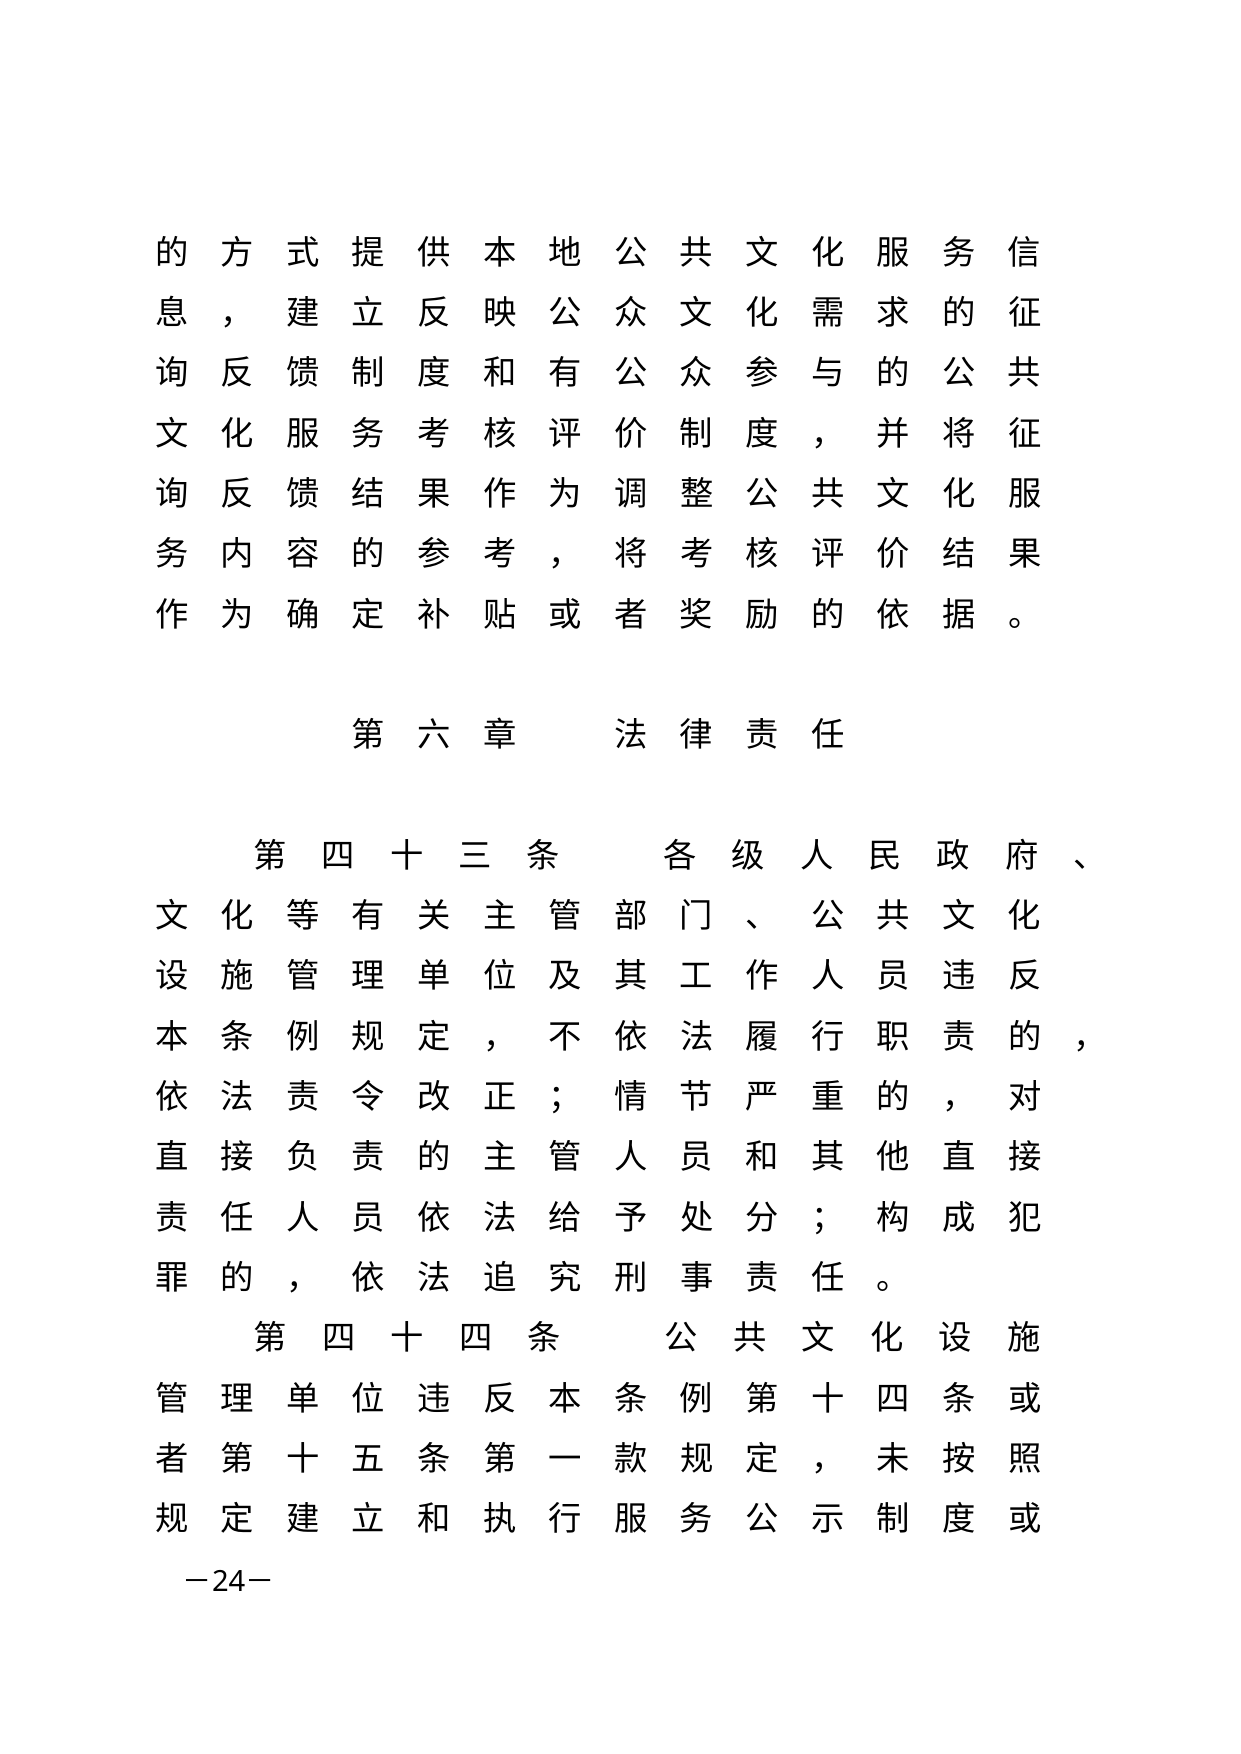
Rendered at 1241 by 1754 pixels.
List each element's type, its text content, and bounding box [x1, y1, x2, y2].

text 第四十四条 公共文化设施管理单位违反本条例第十四条或者第十五条第一款规定，未按照规定建立和执行服务公示制度或者未按照规定向社会公布本设施上一年度公共文化服务开展情况的，由主管部门责令改正。 [155, 1305, 1073, 1546]
text 第四十三条 各级人民政府、文化等有关主管部门、公共文化设施管理单位及其工作人员违反本条例规定，不依法履行职责的，依法责令改正；情节严重的，对直接负责的主管人员和其他直接责任人员依法给予处分；构成犯罪的，依法追究刑事责任。 [155, 823, 1073, 1305]
text 第六章 法律责任 [155, 702, 1073, 762]
